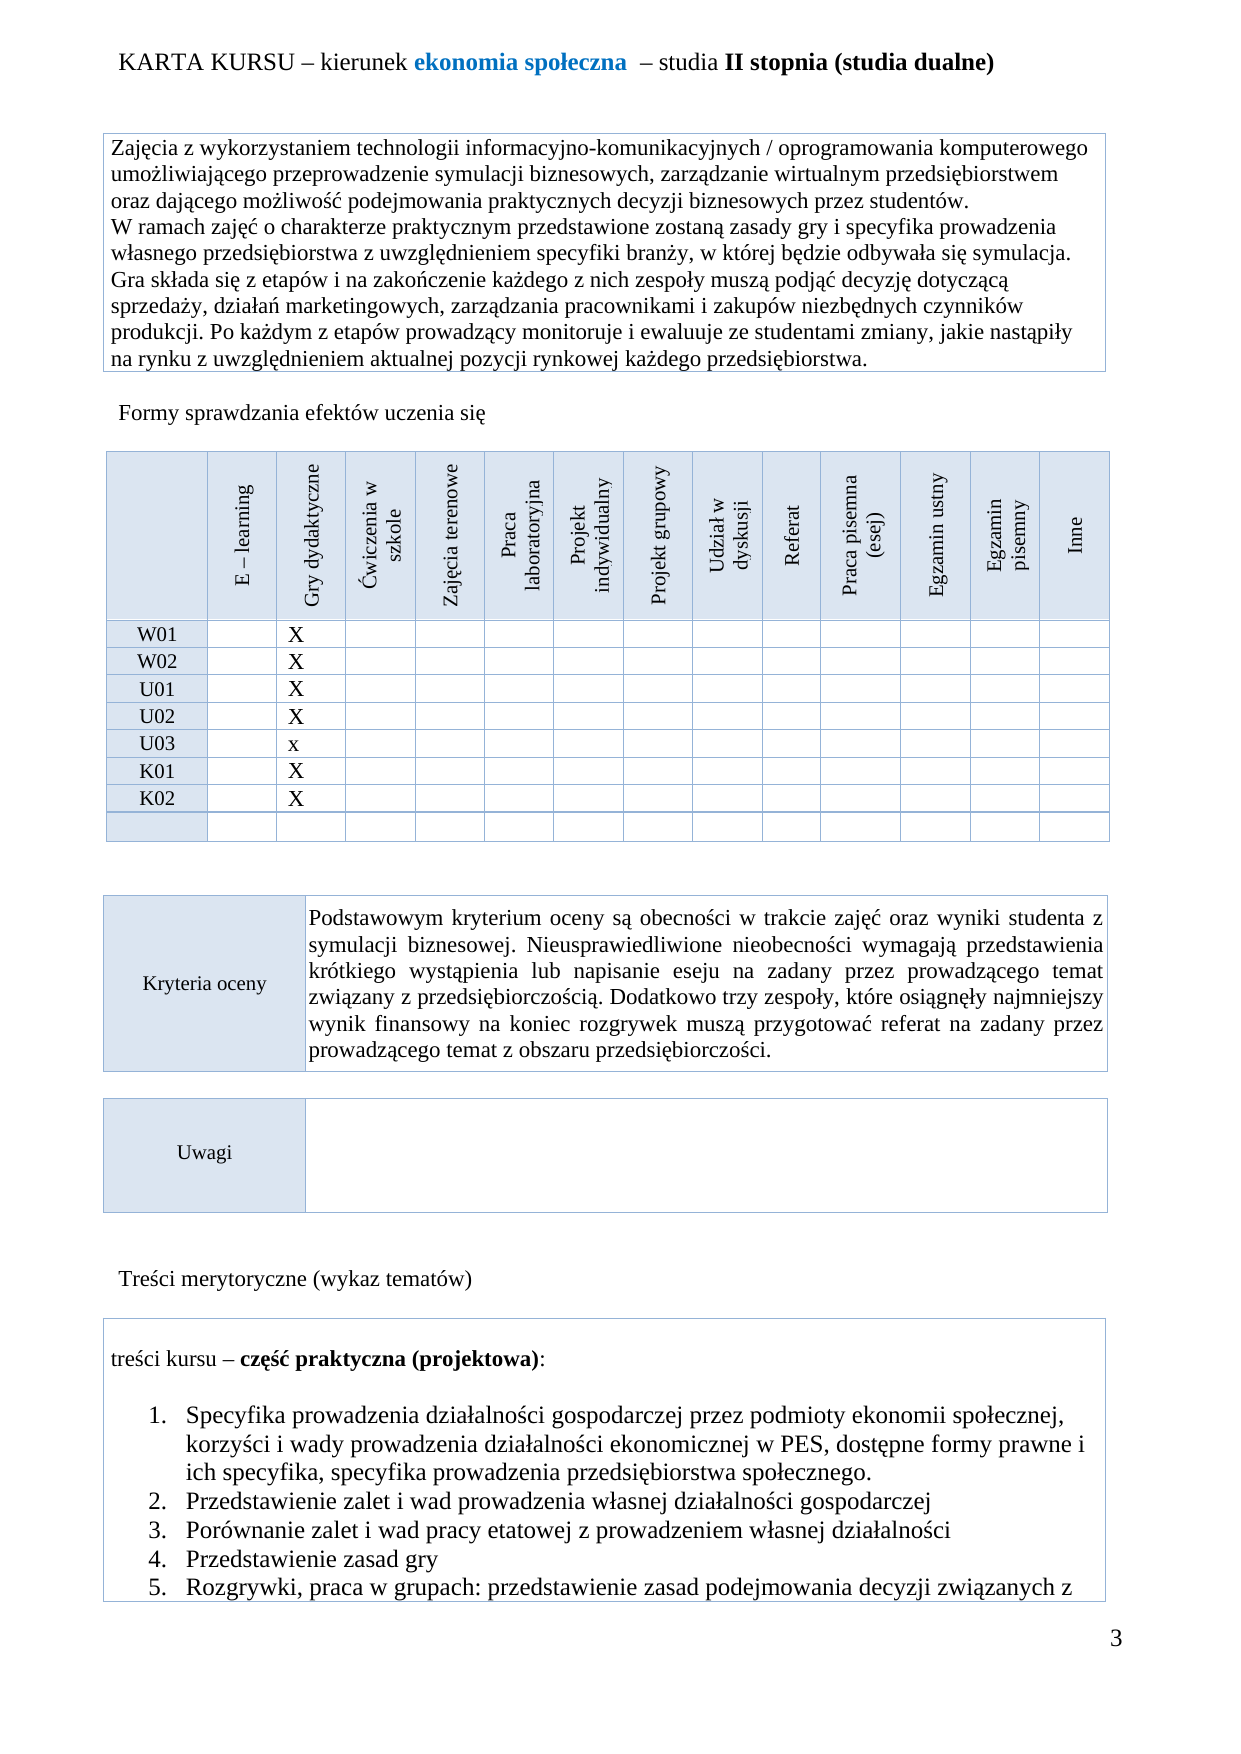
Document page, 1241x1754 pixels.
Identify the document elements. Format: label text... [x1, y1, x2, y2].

table_cell [821, 703, 900, 729]
table_cell [763, 675, 820, 702]
table_cell [485, 648, 553, 674]
table_cell [346, 785, 415, 811]
table_cell [693, 703, 762, 729]
table_cell [763, 703, 820, 729]
table_header Gry dydaktyczne [277, 452, 345, 619]
table_cell [624, 675, 692, 702]
table_header Udział w dyskusji [693, 452, 762, 619]
table_cell [485, 730, 553, 757]
table_header Zajęcia z wykorzystaniem technologii informacyjno-komunikacyjnych / oprogramowania komputerowego umożliwiającego przeprowadzenie symulacji biznesowych, zarządzanie wirtualnym przedsiębiorstwem oraz dającego możliwość podejmowania praktycznych decyzji biznesowych przez studentów. W ramach zajęć o charakterze praktycznym przedstawione zostaną zasady gry i specyfika prowadzenia własnego przedsiębiorstwa z uwzględnieniem specyfiki branży, w której będzie odbywała się symulacja. Gra składa się z etapów i na zakończenie każdego z nich zespoły muszą podjąć decyzję dotyczącą sprzedaży, działań marketingowych, zarządzania pracownikami i zakupów niezbędnych czynników produkcji. Po każdym z etapów prowadzący monitoruje i ewaluuje ze studentami zmiany, jakie nastąpiły na rynku z uwzględnieniem aktualnej pozycji rynkowej każdego przedsiębiorstwa. [104, 134, 1105, 371]
table_header [306, 1099, 1107, 1212]
table_cell [821, 675, 900, 702]
table_cell [971, 648, 1039, 674]
table_cell [554, 785, 623, 811]
table_cell [1040, 621, 1109, 647]
table_cell [554, 730, 623, 757]
table_cell [971, 703, 1039, 729]
table_header Uwagi [104, 1099, 305, 1212]
table_header Ćwiczenia w szkole [346, 452, 415, 619]
table_cell [821, 730, 900, 757]
table_cell [1040, 730, 1109, 757]
table_cell [346, 703, 415, 729]
table_cell [554, 758, 623, 784]
table_cell [416, 675, 484, 702]
table_cell [971, 758, 1039, 784]
table_cell [901, 703, 970, 729]
table_cell [624, 621, 692, 647]
table_cell [554, 621, 623, 647]
table_cell [763, 648, 820, 674]
table_cell [971, 621, 1039, 647]
table_cell [1040, 758, 1109, 784]
table_cell [901, 648, 970, 674]
table_cell X [277, 675, 345, 702]
table_header Praca laboratoryjna [485, 452, 553, 619]
table_cell [416, 648, 484, 674]
table_cell [1040, 648, 1109, 674]
table_cell [763, 730, 820, 757]
table_cell [208, 675, 276, 702]
table_cell [346, 730, 415, 757]
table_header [104, 1319, 1105, 1601]
table_cell [763, 621, 820, 647]
table_cell [693, 785, 762, 811]
table_cell [971, 730, 1039, 757]
table_cell [208, 648, 276, 674]
table_header Referat [763, 452, 820, 619]
table_cell x [277, 730, 345, 757]
table_cell [901, 675, 970, 702]
text Formy sprawdzania efektów uczenia się [118, 398, 1122, 425]
table_cell X [277, 758, 345, 784]
table_cell [1040, 785, 1109, 811]
table_cell [901, 758, 970, 784]
table_cell [693, 621, 762, 647]
table_cell [821, 758, 900, 784]
table_cell [485, 621, 553, 647]
table_cell W01 [107, 621, 207, 647]
table_header Egzamin pisemny [971, 452, 1039, 619]
table_header Projekt grupowy [624, 452, 692, 619]
table_header [107, 452, 207, 619]
table_cell [821, 813, 900, 841]
table_cell [346, 621, 415, 647]
table_cell [485, 758, 553, 784]
table_cell [624, 813, 692, 841]
table_cell X [277, 703, 345, 729]
table_cell [624, 758, 692, 784]
table_cell [208, 758, 276, 784]
table_cell [821, 785, 900, 811]
table_cell [416, 730, 484, 757]
table_cell [763, 758, 820, 784]
text Treści merytoryczne (wykaz tematów) [118, 1265, 1122, 1291]
table_cell [971, 675, 1039, 702]
table_cell [1040, 675, 1109, 702]
table_cell [624, 703, 692, 729]
table_cell [624, 648, 692, 674]
table_cell [901, 785, 970, 811]
table_cell [901, 730, 970, 757]
table_cell [624, 730, 692, 757]
table_cell K02 [107, 785, 207, 811]
table_cell [693, 730, 762, 757]
table_header Projekt indywidualny [554, 452, 623, 619]
table_cell [416, 703, 484, 729]
table_cell [346, 813, 415, 841]
table_cell [624, 785, 692, 811]
table_header E – learning [208, 452, 276, 619]
table_cell [763, 785, 820, 811]
table_cell [416, 758, 484, 784]
table_cell [693, 813, 762, 841]
table_cell [208, 730, 276, 757]
table_cell [693, 675, 762, 702]
table_header Podstawowym kryterium oceny są obecności w trakcie zajęć oraz wyniki studenta z symulacji biznesowej. Nieusprawiedliwione nieobecności wymagają przedstawienia krótkiego wystąpienia lub napisanie eseju na zadany przez prowadzącego temat związany z przedsiębiorczością. Dodatkowo trzy zespoły, które osiągnęły najmniejszy wynik finansowy na koniec rozgrywek muszą przygotować referat na zadany przez prowadzącego temat z obszaru przedsiębiorczości. [306, 896, 1107, 1071]
table_cell [1040, 813, 1109, 841]
table_header Egzamin ustny [901, 452, 970, 619]
table_header Inne [1040, 452, 1109, 619]
table_cell U03 [107, 730, 207, 757]
table_cell [416, 785, 484, 811]
table_cell [485, 813, 553, 841]
table_cell K01 [107, 758, 207, 784]
table_cell X [277, 621, 345, 647]
table_header Zajęcia terenowe [416, 452, 484, 619]
table_cell [554, 813, 623, 841]
table_cell [821, 648, 900, 674]
table_cell [693, 648, 762, 674]
table_cell [485, 703, 553, 729]
table_cell [901, 813, 970, 841]
table_cell [346, 675, 415, 702]
table_cell [107, 813, 207, 841]
table_cell [485, 785, 553, 811]
table_cell [416, 621, 484, 647]
table_cell [554, 675, 623, 702]
table_cell [485, 675, 553, 702]
table_cell [346, 758, 415, 784]
table_cell [208, 813, 276, 841]
table_header Kryteria oceny [104, 896, 305, 1071]
table_cell [346, 648, 415, 674]
table_cell W02 [107, 648, 207, 674]
table_cell [208, 785, 276, 811]
table_cell X [277, 785, 345, 811]
table_cell [971, 813, 1039, 841]
table_cell [554, 703, 623, 729]
table_cell U01 [107, 675, 207, 702]
table_cell [763, 813, 820, 841]
table_cell X [277, 648, 345, 674]
table_cell U02 [107, 703, 207, 729]
table_cell [208, 703, 276, 729]
table_cell [901, 621, 970, 647]
table_cell [971, 785, 1039, 811]
table_cell [416, 813, 484, 841]
table_cell [821, 621, 900, 647]
table_cell [208, 621, 276, 647]
table_cell [277, 813, 345, 841]
table_cell [693, 758, 762, 784]
table_cell [1040, 703, 1109, 729]
table_cell [554, 648, 623, 674]
table_header Praca pisemna (esej) [821, 452, 900, 619]
